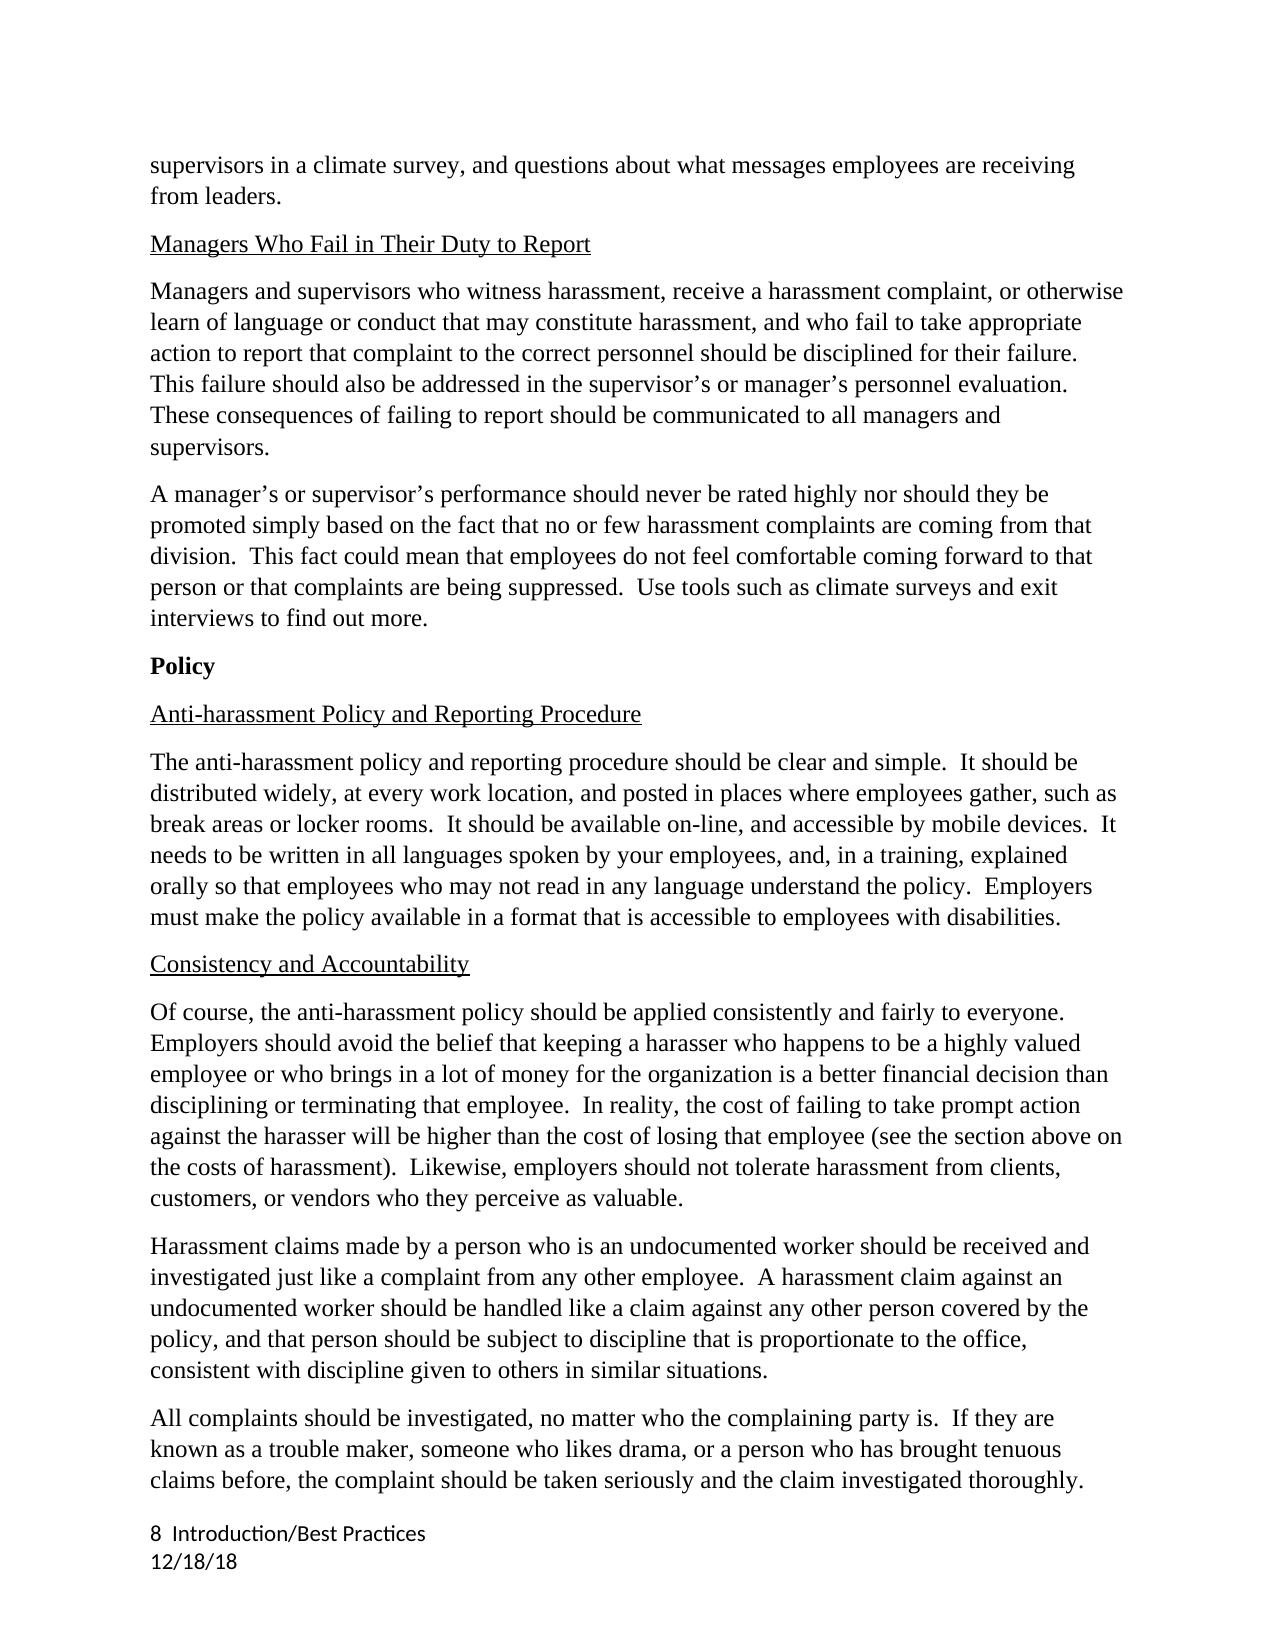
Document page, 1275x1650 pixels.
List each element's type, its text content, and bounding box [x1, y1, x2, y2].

text A manager’s or supervisor’s performance should never be rated highly nor should they be promoted simply based on the fact that no or few harassment complaints are coming from that division. This fact could mean that employees do not feel comfortable coming forward to that person or that complaints are being suppressed. Use tools such as climate surveys and exit interviews to find out more. [150, 479, 1125, 632]
text Consistency and Accountability [150, 949, 1125, 978]
text Anti-harassment Policy and Reporting Procedure [150, 699, 1125, 728]
text Of course, the anti-harassment policy should be applied consistently and fairly to everyone. Employers should avoid the belief that keeping a harasser who happens to be a highly valued employee or who brings in a lot of money for the organization is a better financial decision than disciplining or terminating that employee. In reality, the cost of failing to take prompt action against the harasser will be higher than the cost of losing that employee (see the section above on the costs of harassment). Likewise, employers should not tolerate harassment from clients, customers, or vendors who they perceive as valuable. [150, 997, 1125, 1212]
text Managers Who Fail in Their Duty to Report [150, 229, 1125, 257]
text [150, 1403, 1125, 1494]
text Harassment claims made by a person who is an undocumented worker should be received and investigated just like a complaint from any other employee. A harassment claim against an undocumented worker should be handled like a claim against any other person covered by the policy, and that person should be subject to discipline that is proportionate to the office, consistent with discipline given to others in similar situations. [150, 1231, 1125, 1384]
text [150, 150, 1125, 210]
text Managers and supervisors who witness harassment, receive a harassment complaint, or otherwise learn of language or conduct that may constitute harassment, and who fail to take appropriate action to report that complaint to the correct personnel should be disciplined for their failure. This failure should also be addressed in the supervisor’s or manager’s personnel evaluation. These consequences of failing to report should be communicated to all managers and supervisors. [150, 276, 1125, 460]
text The anti-harassment policy and reporting procedure should be clear and simple. It should be distributed widely, at every work location, and posted in places where employees gather, such as break areas or locker rooms. It should be available on-line, and accessible by mobile devices. It needs to be written in all languages spoken by your employees, and, in a training, explained orally so that employees who may not read in any language understand the policy. Employers must make the policy available in a format that is accessible to employees with disabilities. [150, 747, 1125, 931]
text Policy [150, 651, 1125, 680]
